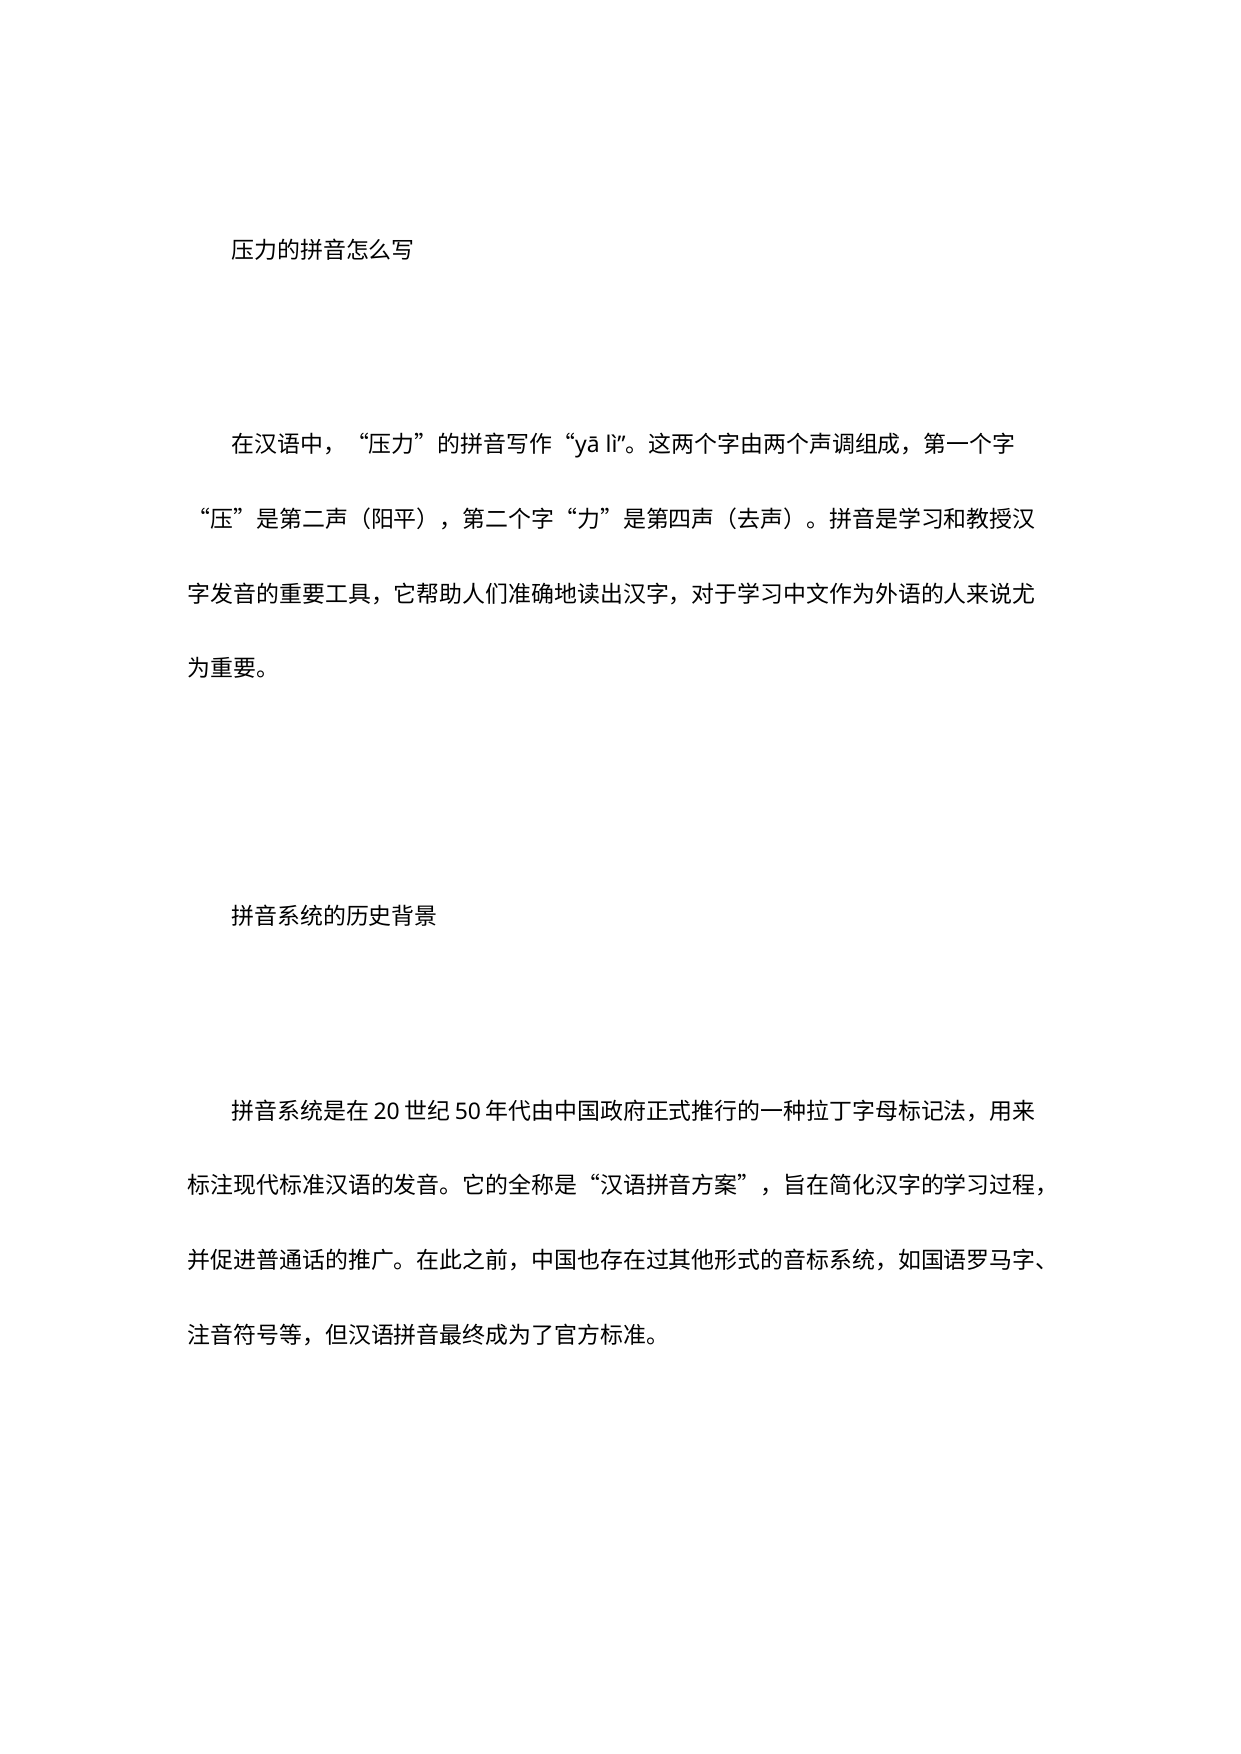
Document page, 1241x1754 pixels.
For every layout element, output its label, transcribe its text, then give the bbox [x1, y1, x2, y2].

text 拼音系统的历史背景 [187, 882, 1053, 947]
text 拼音系统是在20世纪50年代由中国政府正式推行的一种拉丁字母标记法，用来标注现代标准汉语的发音。它的全称是“汉语拼音方案”，旨在简化汉字的学习过程，并促进普通话的推广。在此之前，中国也存在过其他形式的音标系统，如国语罗马字、注音符号等，但汉语拼音最终成为了官方标准。 [187, 1077, 1053, 1366]
text 压力的拼音怎么写 [187, 216, 1053, 281]
text 在汉语中，“压力”的拼音写作“yā lì”。这两个字由两个声调组成，第一个字“压”是第二声（阳平），第二个字“力”是第四声（去声）。拼音是学习和教授汉字发音的重要工具，它帮助人们准确地读出汉字，对于学习中文作为外语的人来说尤为重要。 [187, 410, 1053, 699]
